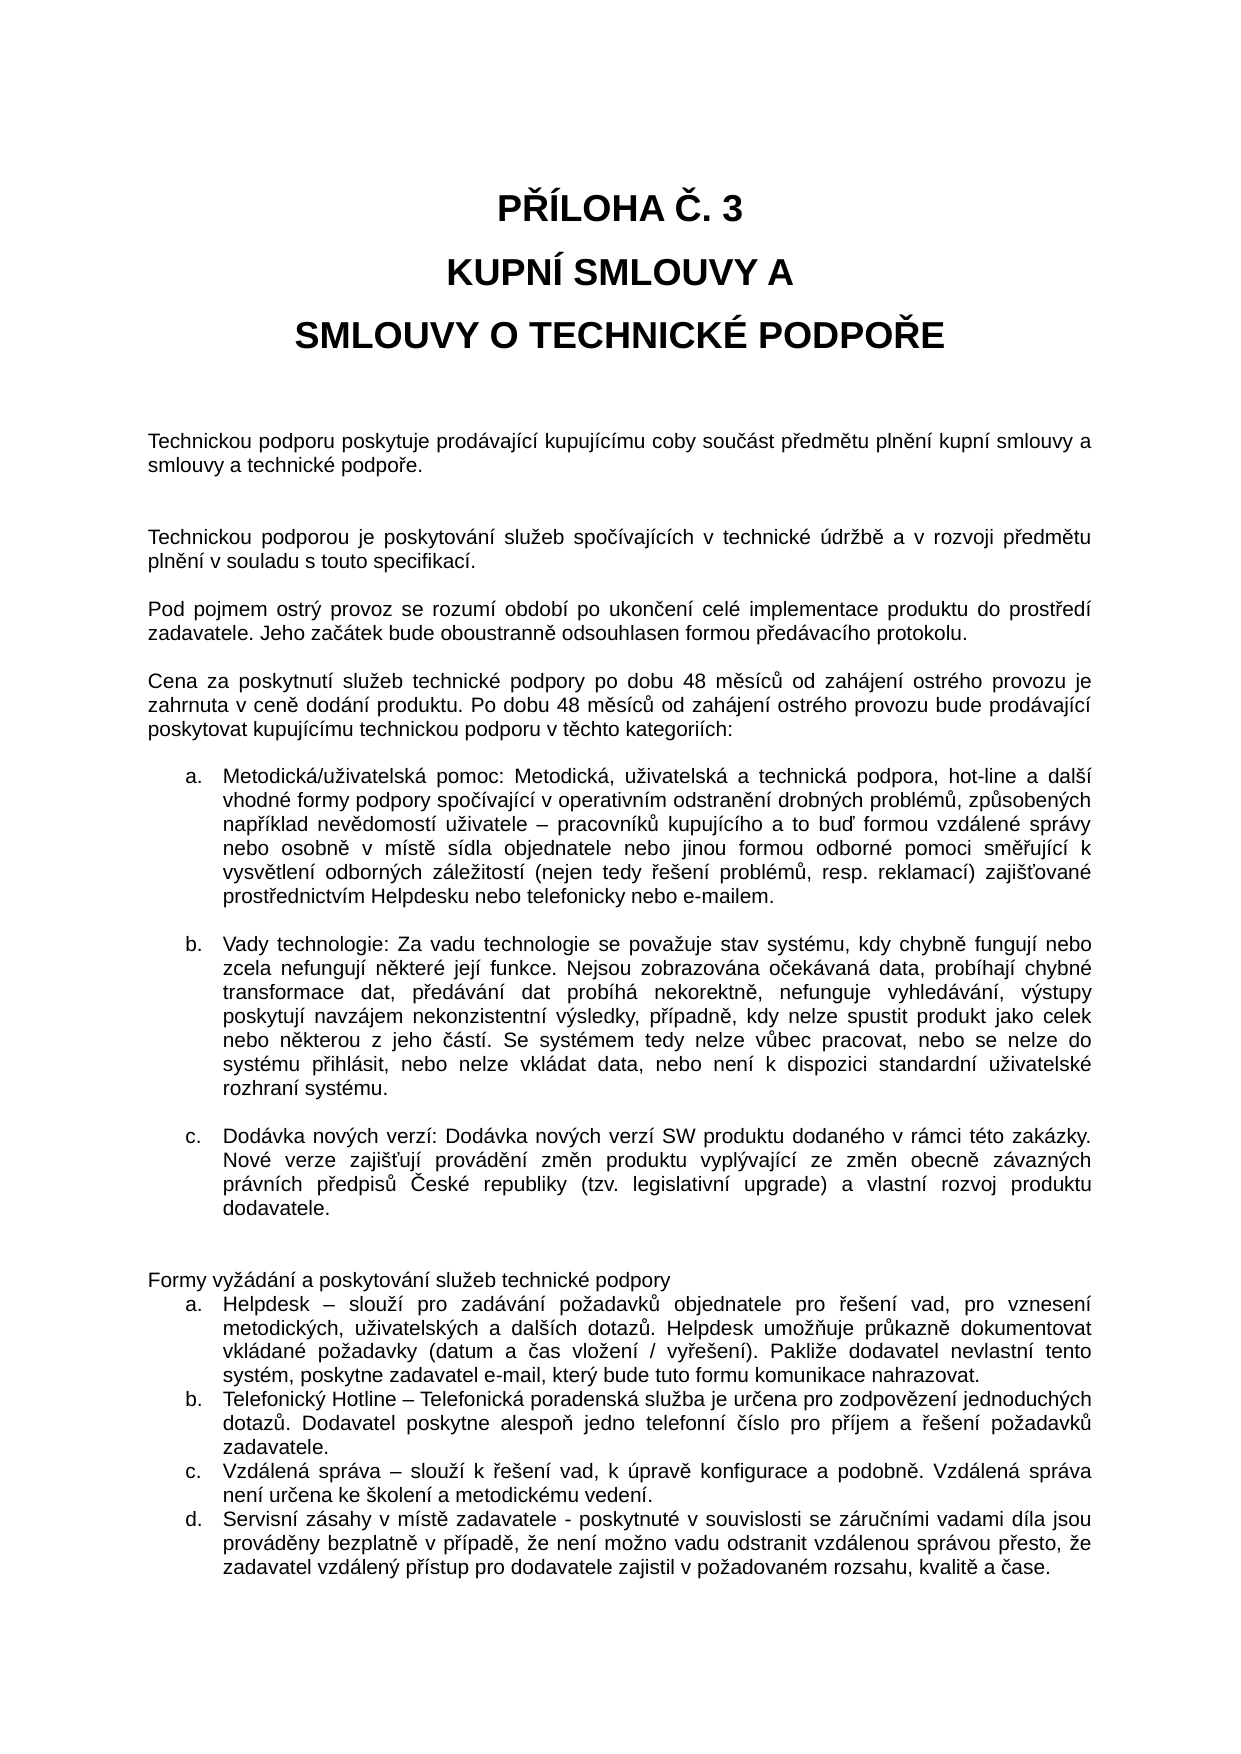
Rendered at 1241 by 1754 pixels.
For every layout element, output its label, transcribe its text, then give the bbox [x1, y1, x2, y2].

text KUPNÍ SMLOUVY A [148, 250, 1093, 293]
text Technickou podporu poskytuje prodávající kupujícímu coby součást předmětu plnění kupní smlouvy a smlouvy a technické podpoře. [148, 429, 1093, 477]
text PŘÍLOHA Č. 3 [148, 186, 1093, 229]
list Helpdesk – slouží pro zadávání požadavků objednatele pro řešení vad, pro vznesení metodických, uživatelských a dalších dotazů. Helpdesk umožňuje průkazně dokumentovat vkládané požadavky (datum a čas vložení / vyřešení). Pakliže dodavatel nevlastní tento systém, poskytne zadavatel e-mail, který bude tuto formu komunikace nahrazovat. [185, 1291, 1093, 1387]
text Formy vyžádání a poskytování služeb technické podpory [148, 1267, 1093, 1291]
list Vzdálená správa – slouží k řešení vad, k úpravě konfigurace a podobně. Vzdálená správa není určena ke školení a metodickému vedení. [185, 1459, 1093, 1507]
list Servisní zásahy v místě zadavatele - poskytnuté v souvislosti se záručními vadami díla jsou prováděny bezplatně v případě, že není možno vadu odstranit vzdálenou správou přesto, že zadavatel vzdálený přístup pro dodavatele zajistil v požadovaném rozsahu, kvalitě a čase. [185, 1507, 1093, 1579]
list Vady technologie: Za vadu technologie se považuje stav systému, kdy chybně fungují nebo zcela nefungují některé její funkce. Nejsou zobrazována očekávaná data, probíhají chybné transformace dat, předávání dat probíhá nekorektně, nefunguje vyhledávání, výstupy poskytují navzájem nekonzistentní výsledky, případně, kdy nelze spustit produkt jako celek nebo některou z jeho částí. Se systémem tedy nelze vůbec pracovat, nebo se nelze do systému přihlásit, nebo nelze vkládat data, nebo není k dispozici standardní uživatelské rozhraní systému. [185, 932, 1093, 1100]
list Dodávka nových verzí: Dodávka nových verzí SW produktu dodaného v rámci této zakázky. Nové verze zajišťují provádění změn produktu vyplývající ze změn obecně závazných právních předpisů České republiky (tzv. legislativní upgrade) a vlastní rozvoj produktu dodavatele. [185, 1124, 1093, 1219]
list Telefonický Hotline – Telefonická poradenská služba je určena pro zodpovězení jednoduchých dotazů. Dodavatel poskytne alespoň jedno telefonní číslo pro příjem a řešení požadavků zadavatele. [185, 1387, 1093, 1459]
text Cena za poskytnutí služeb technické podpory po dobu 48 měsíců od zahájení ostrého provozu je zahrnuta v ceně dodání produktu. Po dobu 48 měsíců od zahájení ostrého provozu bude prodávající poskytovat kupujícímu technickou podporu v těchto kategoriích: [148, 668, 1093, 740]
text SMLOUVY O TECHNICKÉ PODPOŘE [148, 313, 1093, 356]
list Metodická/uživatelská pomoc: Metodická, uživatelská a technická podpora, hot-line a další vhodné formy podpory spočívající v operativním odstranění drobných problémů, způsobených například nevědomostí uživatele – pracovníků kupujícího a to buď formou vzdálené správy nebo osobně v místě sídla objednatele nebo jinou formou odborné pomoci směřující k vysvětlení odborných záležitostí (nejen tedy řešení problémů, resp. reklamací) zajišťované prostřednictvím Helpdesku nebo telefonicky nebo e-mailem. [185, 764, 1093, 908]
text Pod pojmem ostrý provoz se rozumí období po ukončení celé implementace produktu do prostředí zadavatele. Jeho začátek bude oboustranně odsouhlasen formou předávacího protokolu. [148, 597, 1093, 644]
text Technickou podporou je poskytování služeb spočívajících v technické údržbě a v rozvoji předmětu plnění v souladu s touto specifikací. [148, 525, 1093, 573]
